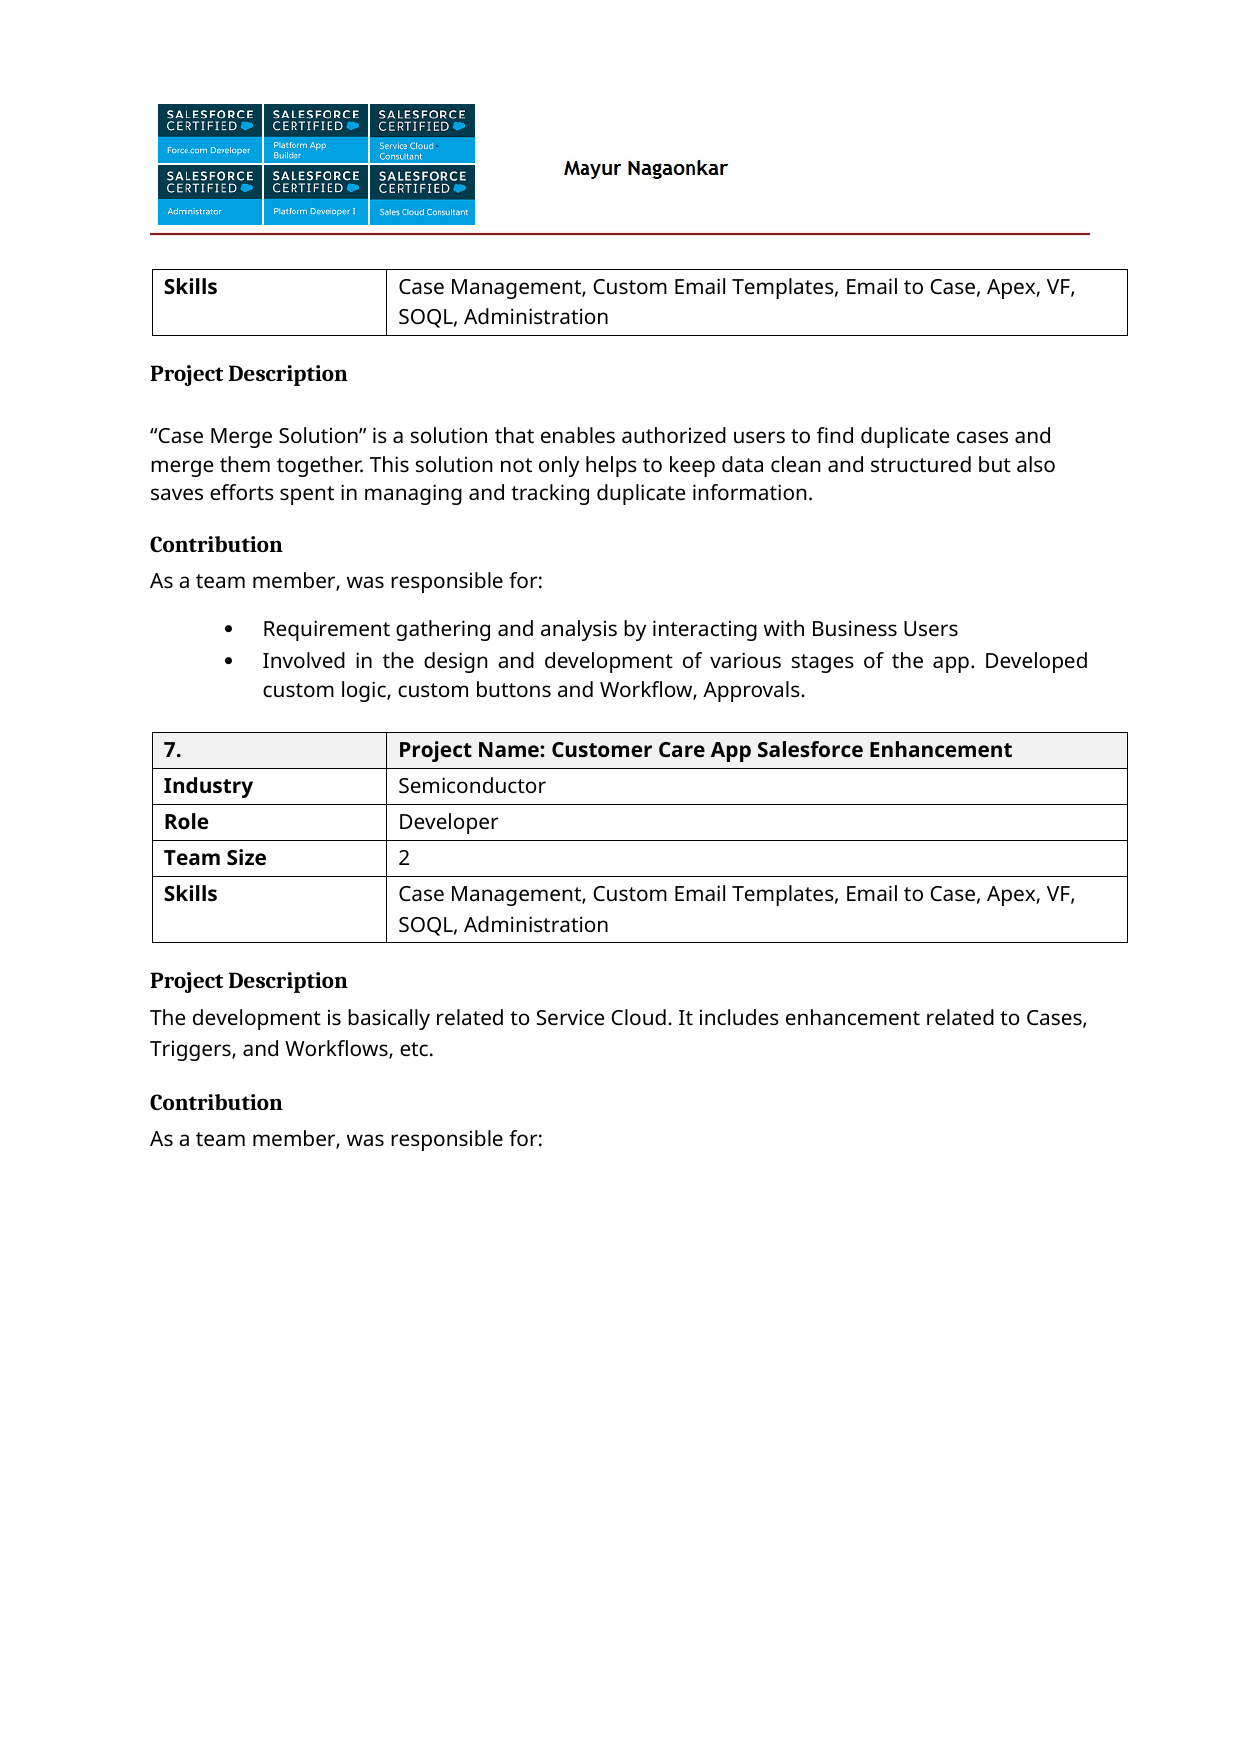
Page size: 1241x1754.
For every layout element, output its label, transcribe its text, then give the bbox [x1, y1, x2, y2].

table_cell Case Management, Custom Email Templates, Email to Case, Apex, VF, SOQL, Administration [387, 877, 1127, 942]
picture [150, 75, 1091, 250]
table_cell Case Management, Custom Email Templates, Email to Case, Apex, VF, SOQL, Administration [387, 270, 1127, 335]
list Involved in the design and development of various stages of the app. Developed custom logic, custom buttons and Workflow, Approvals. [225, 646, 1090, 703]
subtitle Project Description [150, 968, 1090, 995]
list “Case Merge Solution” is a solution that enables authorized users to find duplicate cases and merge them together. This solution not only helps to keep data clean and structured but also saves efforts spent in managing and tracking duplicate information. [150, 421, 1090, 507]
text As a team member, was responsible for: [150, 566, 1090, 595]
list Requirement gathering and analysis by interacting with Business Users [225, 614, 1090, 642]
table_cell Role [153, 805, 386, 840]
table_cell Developer [387, 805, 1127, 840]
table_cell Skills [153, 877, 386, 942]
subtitle Contribution [150, 1089, 1090, 1116]
table_cell Industry [153, 769, 386, 804]
table_header 7. [153, 733, 386, 768]
table_cell Semiconductor [387, 769, 1127, 804]
table_cell Team Size [153, 841, 386, 876]
text As a team member, was responsible for: [150, 1124, 1090, 1152]
table_cell 2 [387, 841, 1127, 876]
text The development is basically related to Service Cloud. It includes enhancement related to Cases, Triggers, and Workflows, etc. [150, 1003, 1090, 1062]
table_header Project Name: Customer Care App Salesforce Enhancement [387, 733, 1127, 768]
subtitle Project Description [150, 361, 1090, 387]
table_cell Skills [153, 270, 386, 335]
subtitle Contribution [150, 532, 1090, 558]
